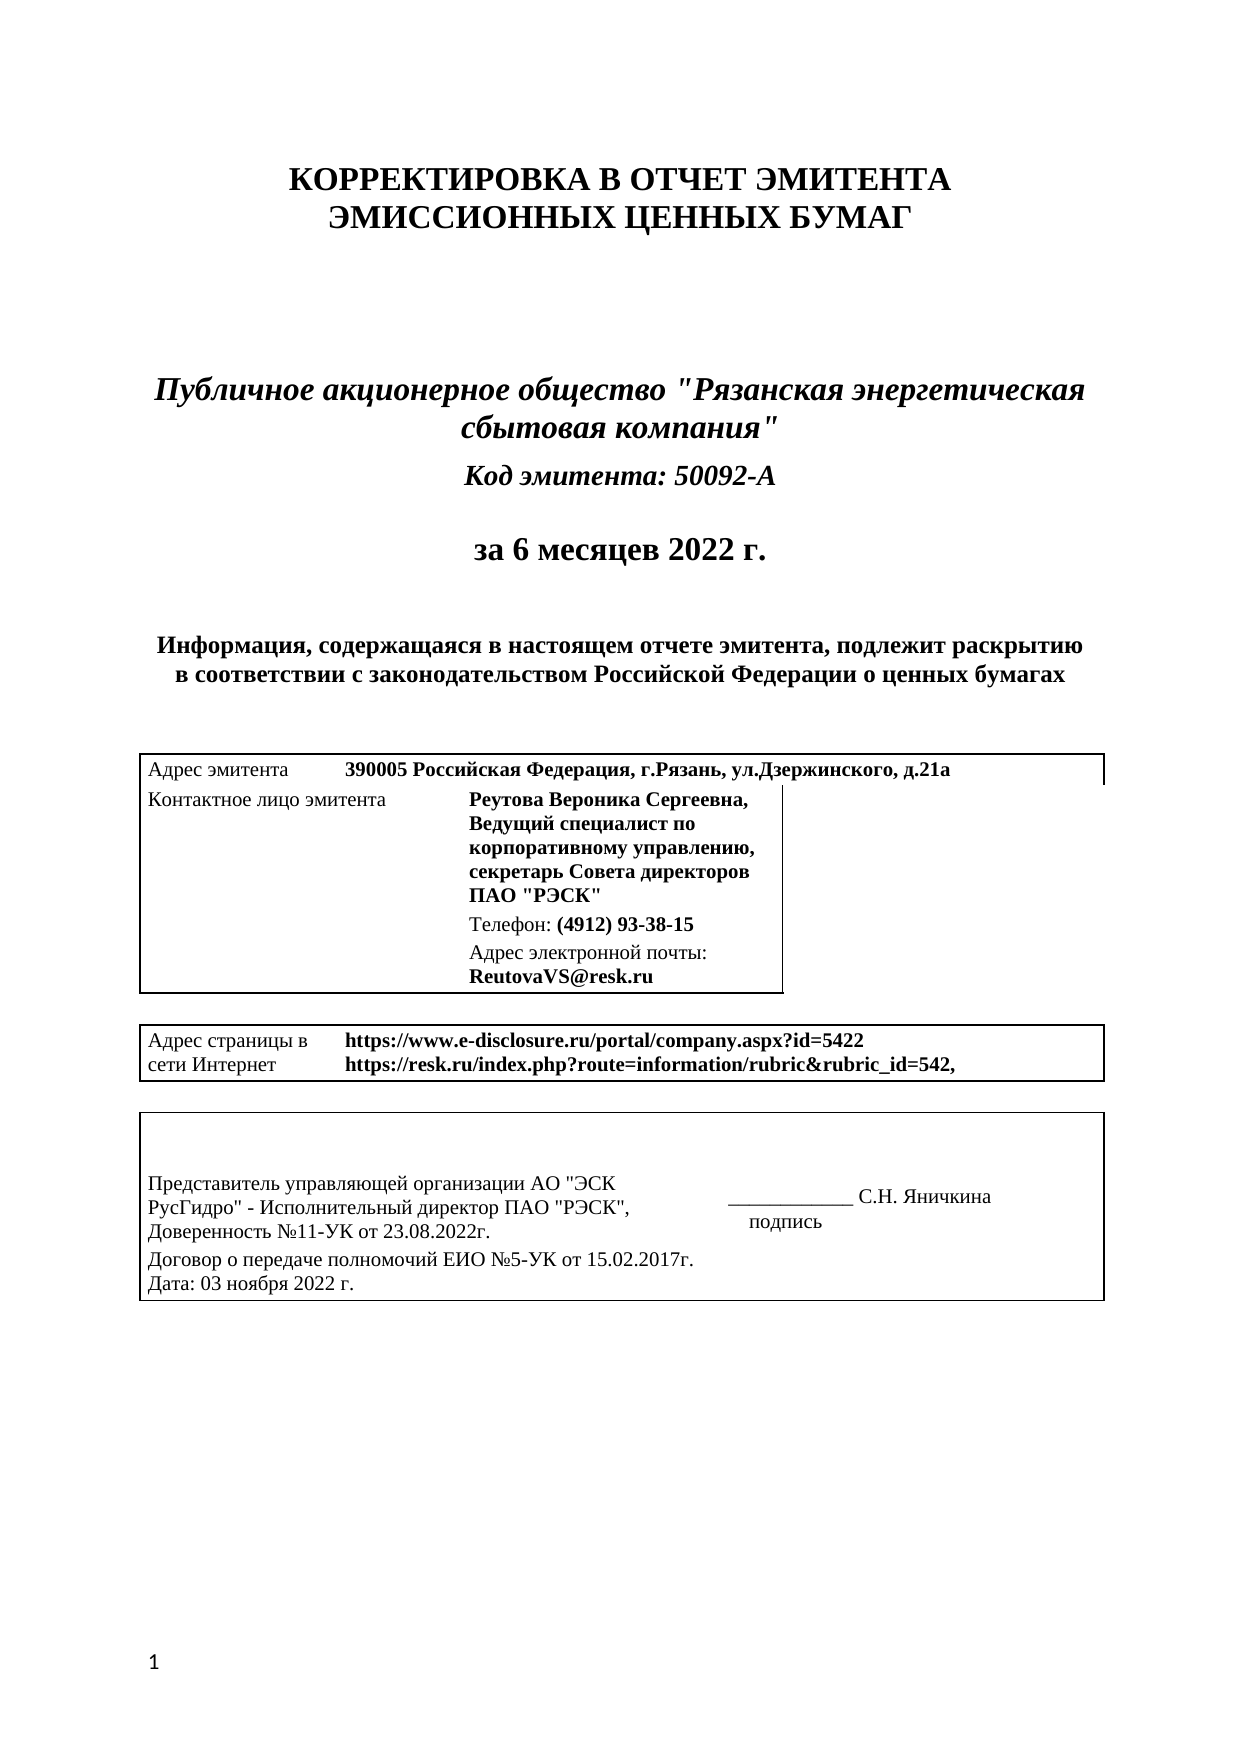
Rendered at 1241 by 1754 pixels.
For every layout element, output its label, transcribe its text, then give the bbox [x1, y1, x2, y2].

table_header 390005 Российская Федерация, г.Рязань, ул.Дзержинского, д.21а [337, 755, 1103, 785]
table_header Адрес эмитента [141, 755, 337, 785]
table_header ____________ С.Н. Яничкина подпись [721, 1113, 1103, 1299]
table_header https://www.e-disclosure.ru/portal/company.aspx?id=5422 https://resk.ru/index.php?route=information/rubric&rubric_id=542, [337, 1026, 1103, 1080]
text Публичное акционерное общество "Рязанская энергетическая сбытовая компания" [148, 369, 1092, 446]
table_header Адрес страницы в сети Интернет [141, 1026, 337, 1080]
table_header Представитель управляющей организации АО "ЭСК РусГидро" - Исполнительный директор ПАО "РЭСК", Доверенность №11-УК от 23.08.2022г. Договор о передаче полномочий ЕИО №5-УК от 15.02.2017г. Дата: 03 ноября 2022 г. [141, 1113, 721, 1299]
table_cell Контактное лицо эмитента [141, 785, 461, 992]
text Код эмитента: 50092-A [148, 458, 1092, 492]
text КОРРЕКТИРОВКА В ОТЧЕТ ЭМИТЕНТА ЭМИССИОННЫХ ЦЕННЫХ БУМАГ [148, 159, 1092, 236]
text Информация, содержащаяся в настоящем отчете эмитента, подлежит раскрытию в соответствии с законодательством Российской Федерации о ценных бумагах [148, 630, 1092, 687]
table_cell Реутова Вероника Сергеевна, Ведущий специалист по корпоративному управлению, секретарь Совета директоров ПАО "РЭСК" Телефон: (4912) 93-38-15 Адрес электронной почты: ReutovaVS@resk.ru [461, 785, 782, 992]
text за 6 месяцев 2022 г. [148, 529, 1092, 567]
